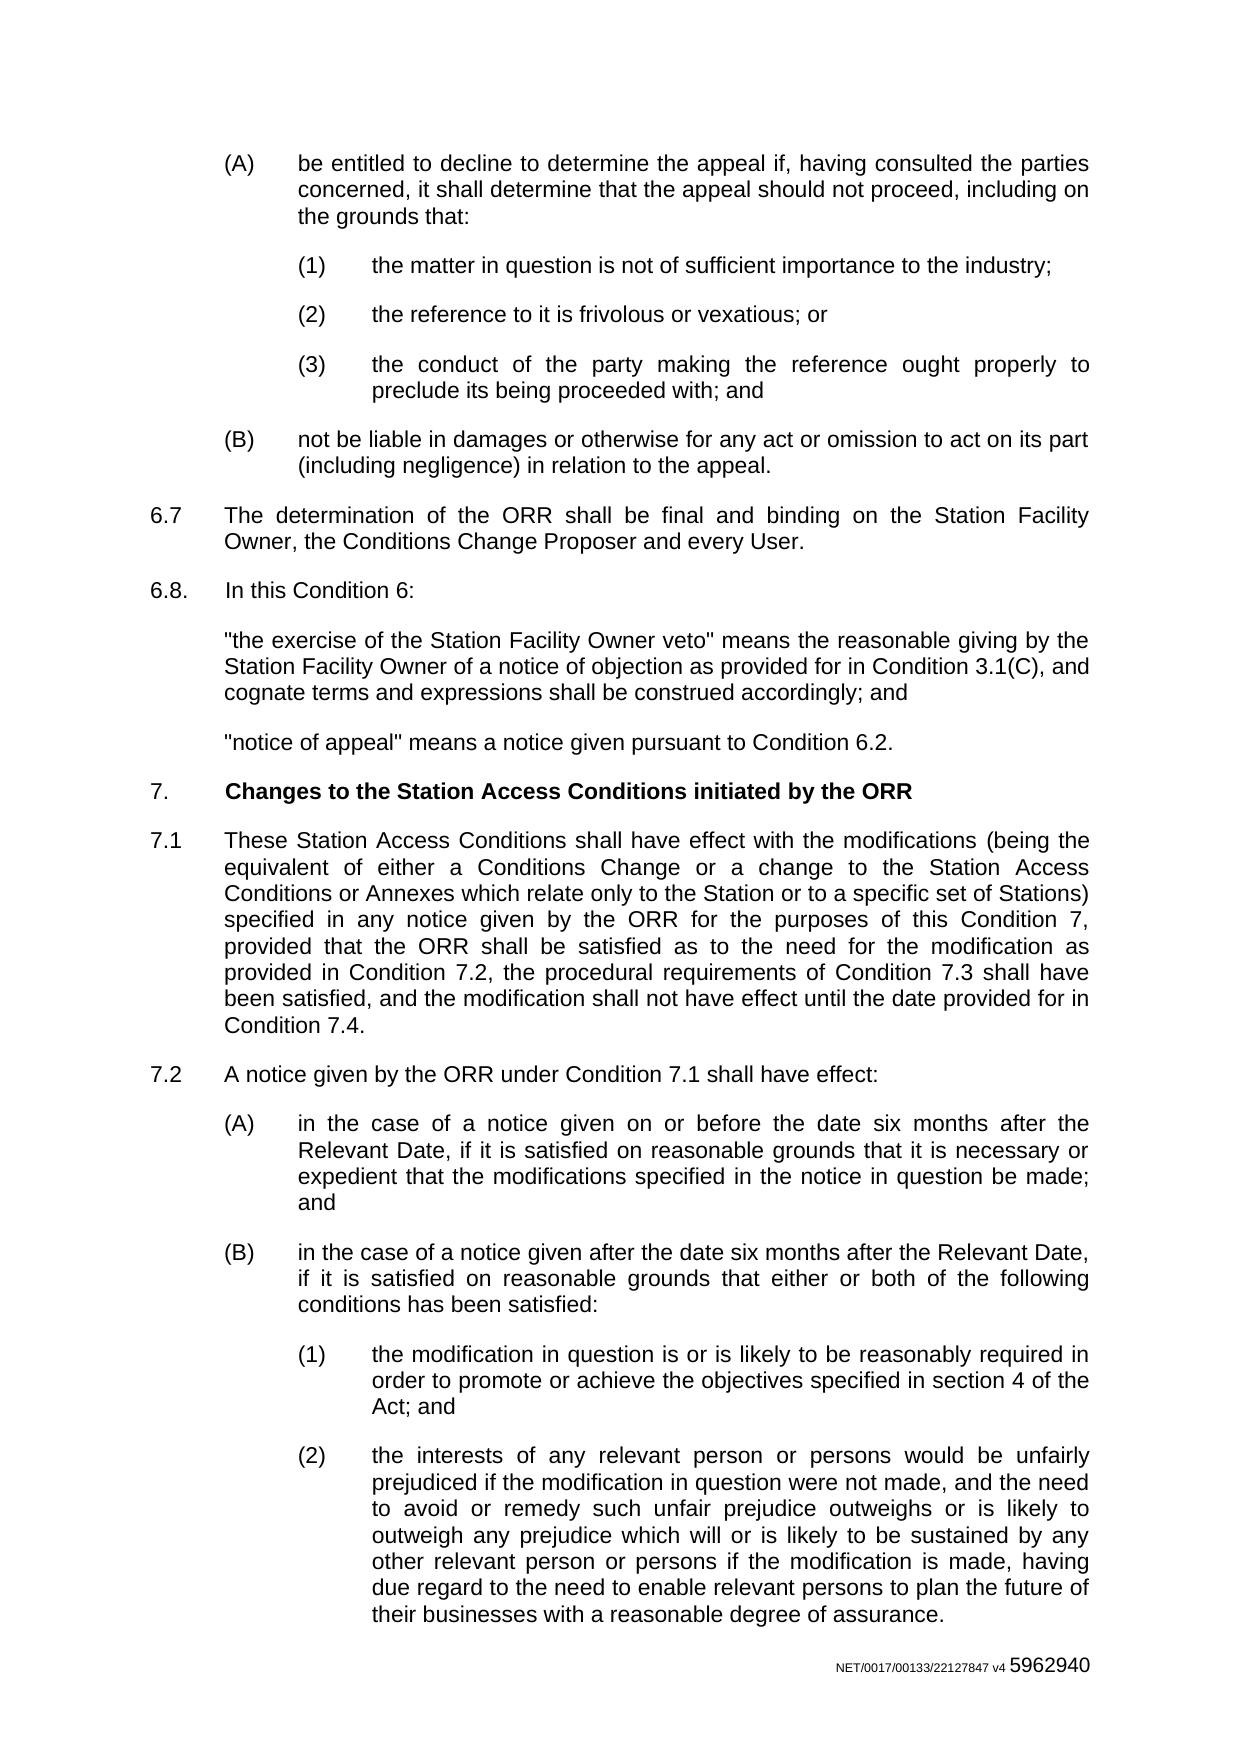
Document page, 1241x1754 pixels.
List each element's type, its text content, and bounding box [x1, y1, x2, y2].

text (2) the interests of any relevant person or persons would be unfairly prejudiced if the modification in question were not made, and the need to avoid or remedy such unfair prejudice outweighs or is likely to outweigh any prejudice which will or is likely to be sustained by any other relevant person or persons if the modification is made, having due regard to the need to enable relevant persons to plan the future of their businesses with a reasonable degree of assurance. [298, 1442, 1090, 1627]
text "the exercise of the Station Facility Owner veto" means the reasonable giving by the Station Facility Owner of a notice of objection as provided for in Condition 3.1(C), and cognate terms and expressions shall be construed accordingly; and [224, 627, 1090, 706]
text 7.1 These Station Access Conditions shall have effect with the modifications (being the equivalent of either a Conditions Change or a change to the Station Access Conditions or Annexes which relate only to the Station or to a specific set of Stations) specified in any notice given by the ORR for the purposes of this Condition 7, provided that the ORR shall be satisfied as to the need for the modification as provided in Condition 7.2, the procedural requirements of Condition 7.3 shall have been satisfied, and the modification shall not have effect until the date provided for in Condition 7.4. [150, 827, 1090, 1038]
text (1) the matter in question is not of sufficient importance to the industry; [298, 252, 1090, 278]
text (A) be entitled to decline to determine the appeal if, having consulted the parties concerned, it shall determine that the appeal should not proceed, including on the grounds that: [224, 150, 1090, 229]
text 7. Changes to the Station Access Conditions initiated by the ORR [150, 778, 1090, 804]
text (B) in the case of a notice given after the date six months after the Relevant Date, if it is satisfied on reasonable grounds that either or both of the following conditions has been satisfied: [224, 1238, 1090, 1318]
text (3) the conduct of the party making the reference ought properly to preclude its being proceeded with; and [298, 351, 1090, 403]
text 6.7 The determination of the ORR shall be final and binding on the Station Facility Owner, the Conditions Change Proposer and every User. [150, 502, 1090, 554]
text (A) in the case of a notice given on or before the date six months after the Relevant Date, if it is satisfied on reasonable grounds that it is necessary or expedient that the modifications specified in the notice in question be made; and [224, 1110, 1090, 1216]
text "notice of appeal" means a notice given pursuant to Condition 6.2. [224, 729, 1090, 755]
text 7.2 A notice given by the ORR under Condition 7.1 shall have effect: [150, 1061, 1090, 1087]
text (B) not be liable in damages or otherwise for any act or omission to act on its part (including negligence) in relation to the appeal. [224, 426, 1090, 479]
text 6.8. In this Condition 6: [150, 577, 1090, 604]
text (1) the modification in question is or is likely to be reasonably required in order to promote or achieve the objectives specified in section 4 of the Act; and [298, 1341, 1090, 1419]
text (2) the reference to it is frivolous or vexatious; or [298, 301, 1090, 328]
